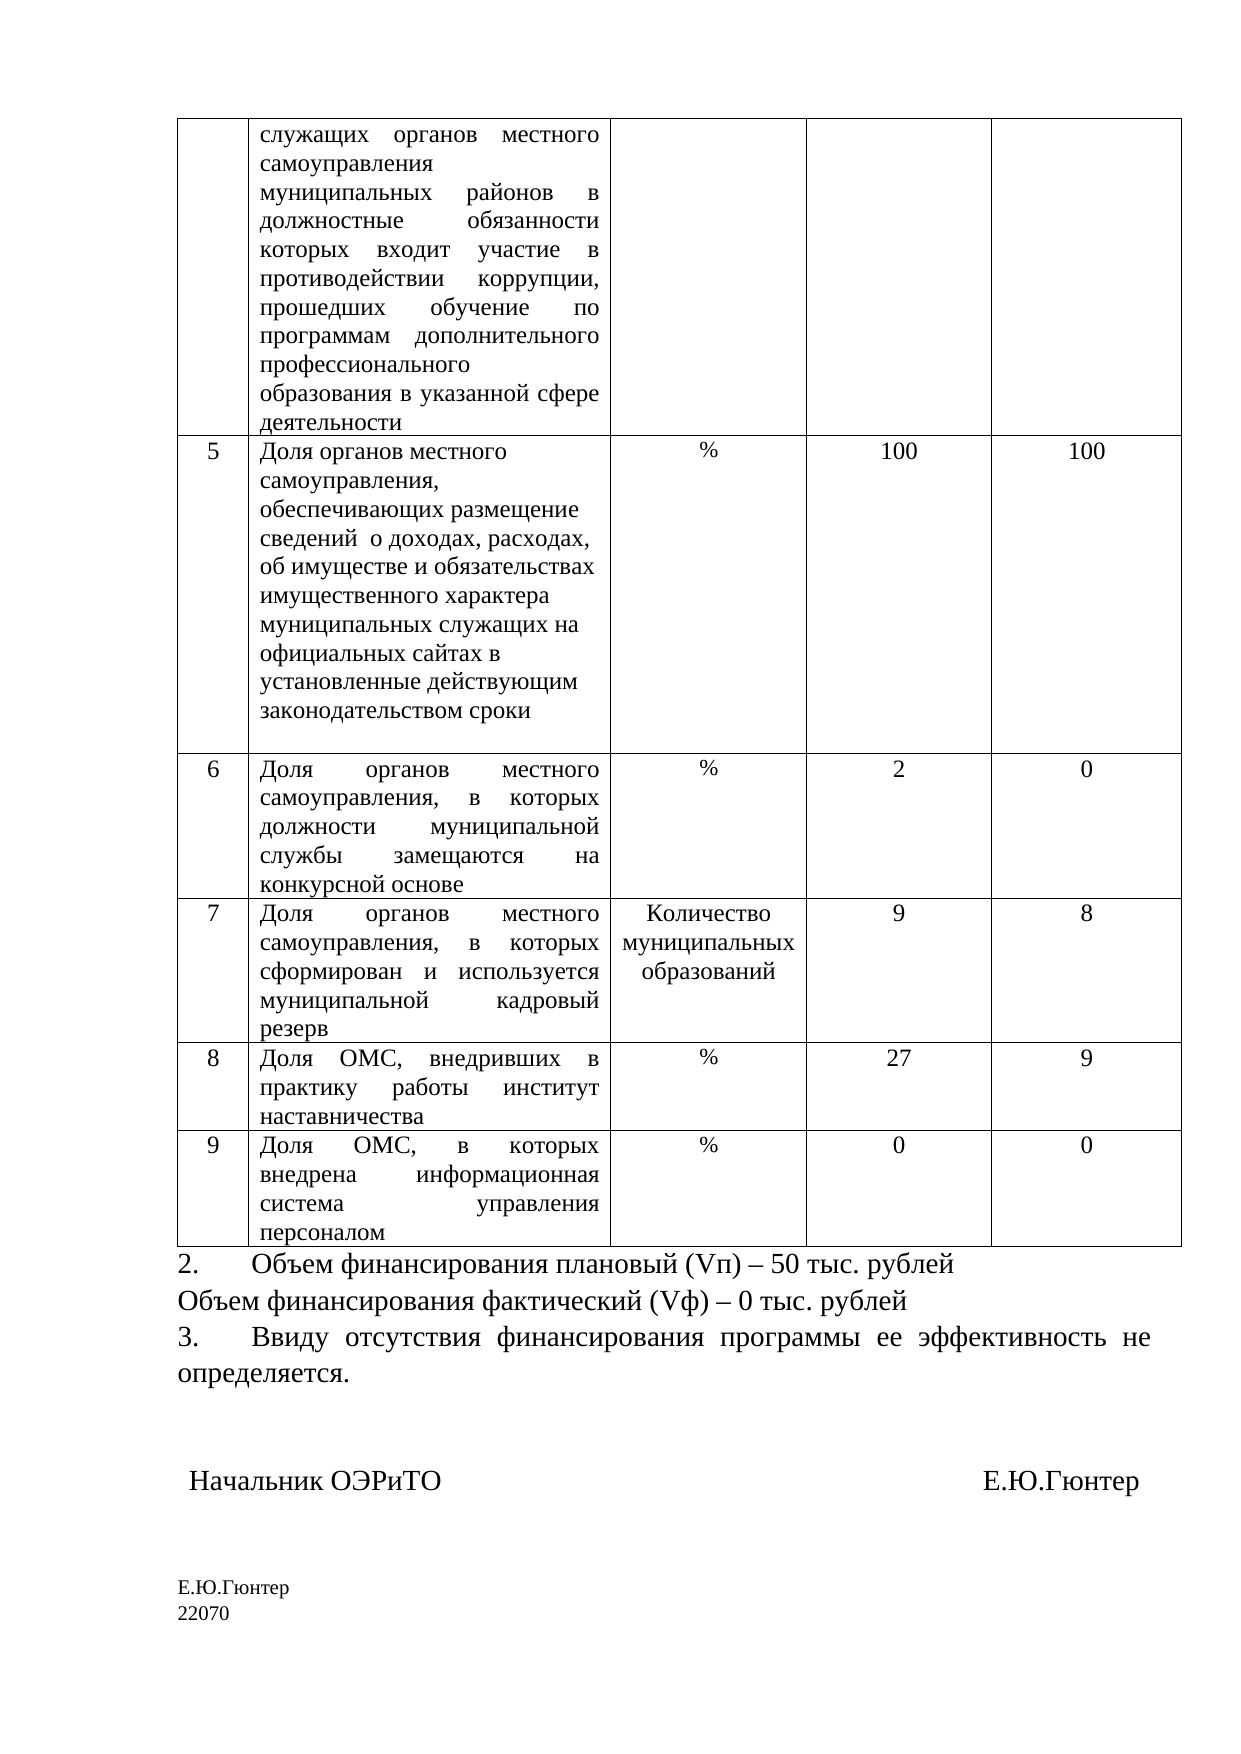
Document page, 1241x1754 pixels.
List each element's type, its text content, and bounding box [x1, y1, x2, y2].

list Ввиду отсутствия финансирования программы ее эффективность не определяется. [177, 1319, 1152, 1389]
table_header Е.Ю.Гюнтер [664, 1464, 1151, 1497]
text Е.Ю.Гюнтер [177, 1575, 1152, 1599]
table_header Начальник ОЭРиТО [177, 1464, 664, 1497]
list Объем финансирования плановый (Vп) – 50 тыс. рублей [177, 1247, 1152, 1280]
table_cell Доля ОМС, в которых внедрена информационная система управления персоналом [249, 1131, 610, 1246]
table_cell Доля органов местного самоуправления, в которых должности муниципальной службы замещаются на конкурсной основе [249, 754, 610, 897]
table_cell 4 [178, 119, 248, 435]
table_cell 100 [807, 436, 991, 753]
table_cell % [611, 119, 806, 435]
table_cell 2 [992, 119, 1181, 435]
table_cell 8 [178, 1043, 248, 1129]
table_cell % [611, 1043, 806, 1129]
table_cell Количество муниципальных образований [611, 899, 806, 1042]
table_cell % [611, 1131, 806, 1246]
table_cell 0 [807, 1131, 991, 1246]
table_cell 100 [992, 436, 1181, 753]
table_cell 9 [807, 899, 991, 1042]
table_cell % [611, 754, 806, 897]
table_cell Доля органов местного самоуправления, обеспечивающих размещение сведений о доходах, расходах, об имуществе и обязательствах имущественного характера муниципальных служащих на официальных сайтах в установленные действующим законодательством сроки [249, 436, 610, 753]
table_cell 4 [807, 119, 991, 435]
table_cell 6 [178, 754, 248, 897]
table_cell 2 [807, 754, 991, 897]
list Объем финансирования фактический (Vф) – 0 тыс. рублей [177, 1283, 1152, 1316]
table_cell 9 [178, 1131, 248, 1246]
table_cell Доля ОМС, внедривших в практику работы институт наставничества [249, 1043, 610, 1129]
table_cell 7 [178, 899, 248, 1042]
text 22070 [177, 1601, 1152, 1625]
table_cell 27 [807, 1043, 991, 1129]
table_cell 8 [992, 899, 1181, 1042]
table_cell Доля органов местного самоуправления, в которых сформирован и используется муниципальной кадровый резерв [249, 899, 610, 1042]
table_cell 0 [992, 1131, 1181, 1246]
table_cell 9 [992, 1043, 1181, 1129]
table_cell 0 [992, 754, 1181, 897]
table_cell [249, 119, 610, 435]
table_cell % [611, 436, 806, 753]
table_cell 5 [178, 436, 248, 753]
